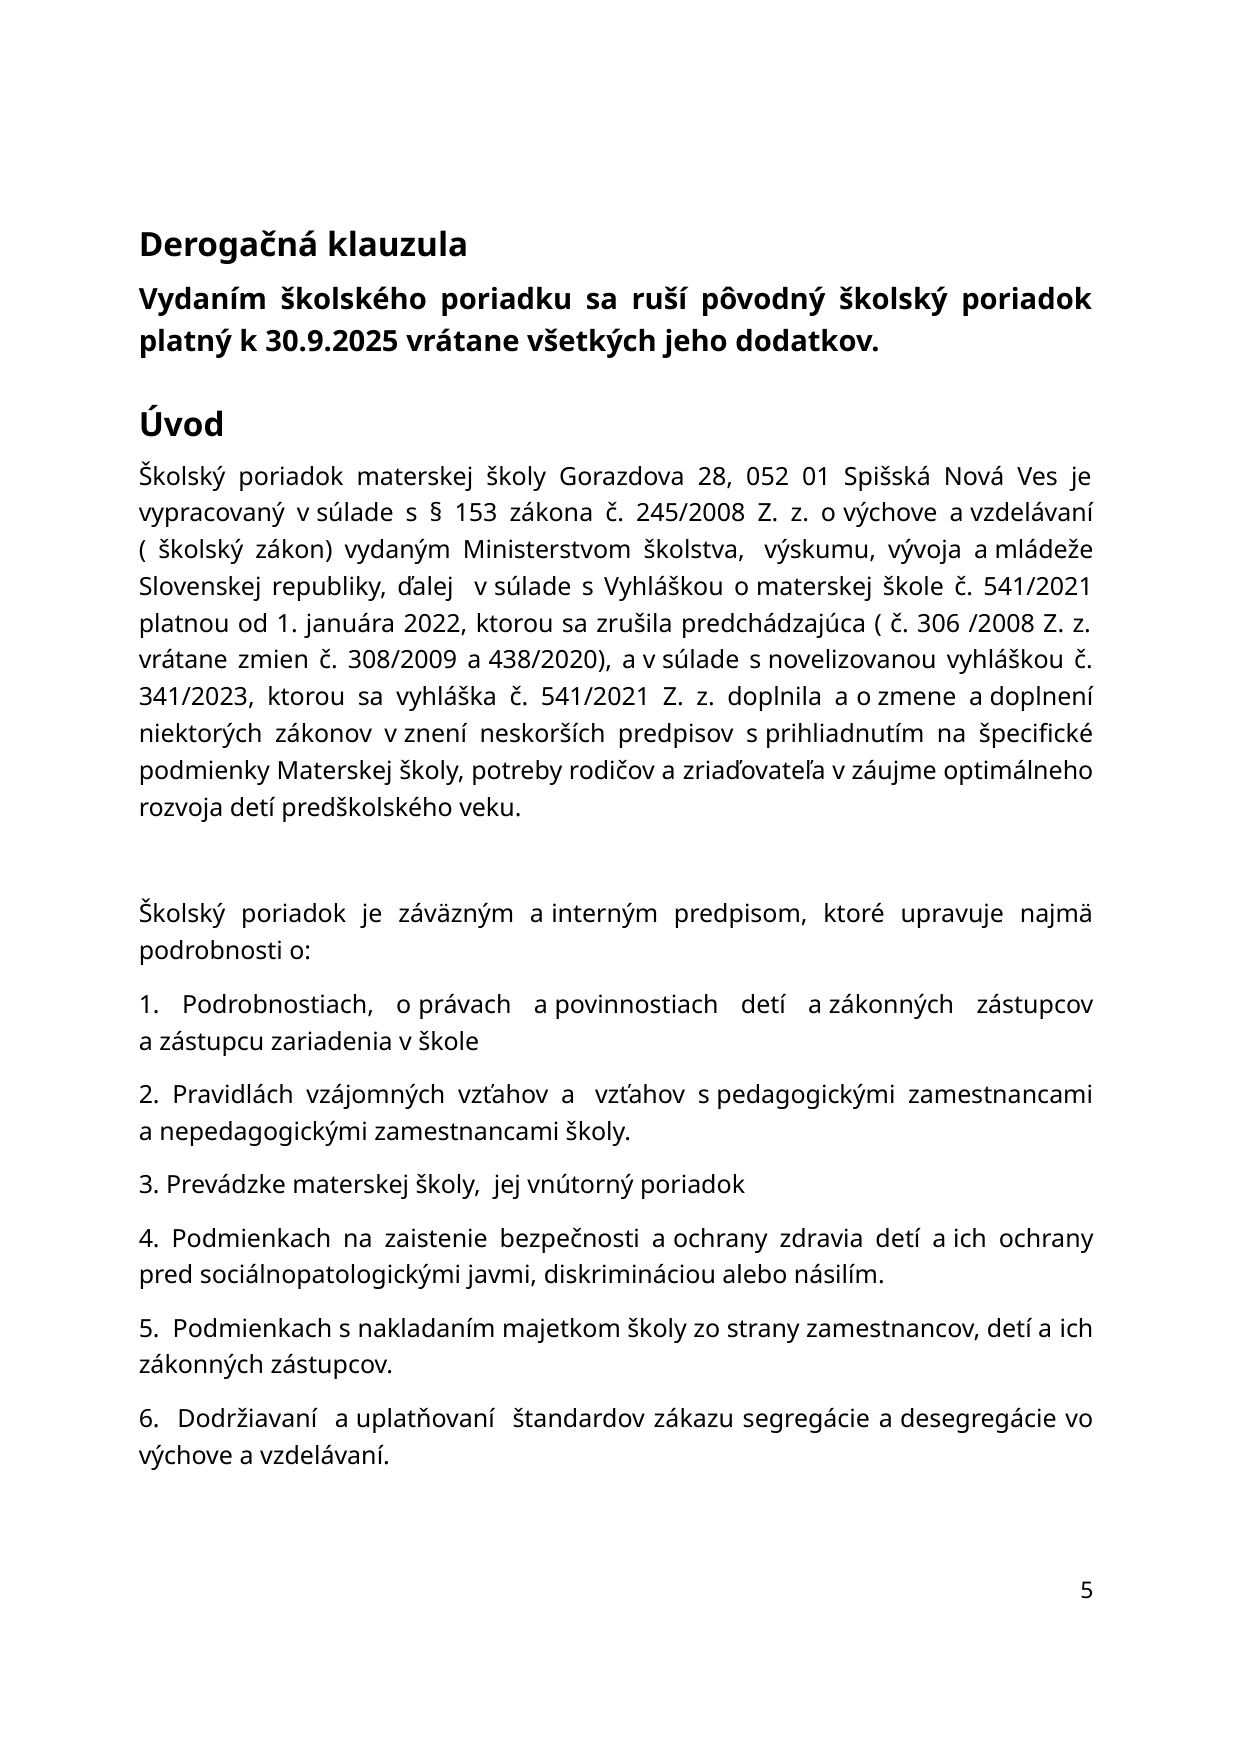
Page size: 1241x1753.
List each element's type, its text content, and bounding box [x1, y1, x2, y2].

text Vydaním školského poriadku sa ruší pôvodný školský poriadok platný k 30.9.2025 vrátane všetkých jeho dodatkov. [138, 278, 1093, 360]
text 2. Pravidlách vzájomných vzťahov a vzťahov s pedagogickými zamestnancami a nepedagogickými zamestnancami školy. [138, 1077, 1093, 1147]
text 4. Podmienkach na zaistenie bezpečnosti a ochrany zdravia detí a ich ochrany pred sociálnopatologickými javmi, diskrimináciou alebo násilím. [138, 1220, 1093, 1291]
text 6. Dodržiavaní a uplatňovaní štandardov zákazu segregácie a desegregácie vo výchove a vzdelávaní. [138, 1401, 1093, 1471]
text 3. Prevádzke materskej školy, jej vnútorný poriadok [138, 1167, 1093, 1201]
text Školský poriadok je záväzným a interným predpisom, ktoré upravuje najmä podrobnosti o: [138, 896, 1093, 967]
subtitle Úvod [138, 401, 1093, 446]
text 5. Podmienkach s nakladaním majetkom školy zo strany zamestnancov, detí a ich zákonných zástupcov. [138, 1310, 1093, 1381]
subtitle Derogačná klauzula [138, 221, 1093, 266]
text 1. Podrobnostiach, o právach a povinnostiach detí a zákonných zástupcov a zástupcu zariadenia v škole [138, 986, 1093, 1057]
text Školský poriadok materskej školy Gorazdova 28, 052 01 Spišská Nová Ves je vypracovaný v súlade s § 153 zákona č. 245/2008 Z. z. o výchove a vzdelávaní ( školský zákon) vydaným Ministerstvom školstva, výskumu, vývoja a mládeže Slovenskej republiky, ďalej v súlade s Vyhláškou o materskej škole č. 541/2021 platnou od 1. januára 2022, ktorou sa zrušila predchádzajúca ( č. 306 /2008 Z. z. vrátane zmien č. 308/2009 a 438/2020), a v súlade s novelizovanou vyhláškou č. 341/2023, ktorou sa vyhláška č. 541/2021 Z. z. doplnila a o zmene a doplnení niektorých zákonov v znení neskorších predpisov s prihliadnutím na špecifické podmienky Materskej školy, potreby rodičov a zriaďovateľa v záujme optimálneho rozvoja detí predškolského veku. [138, 458, 1093, 823]
